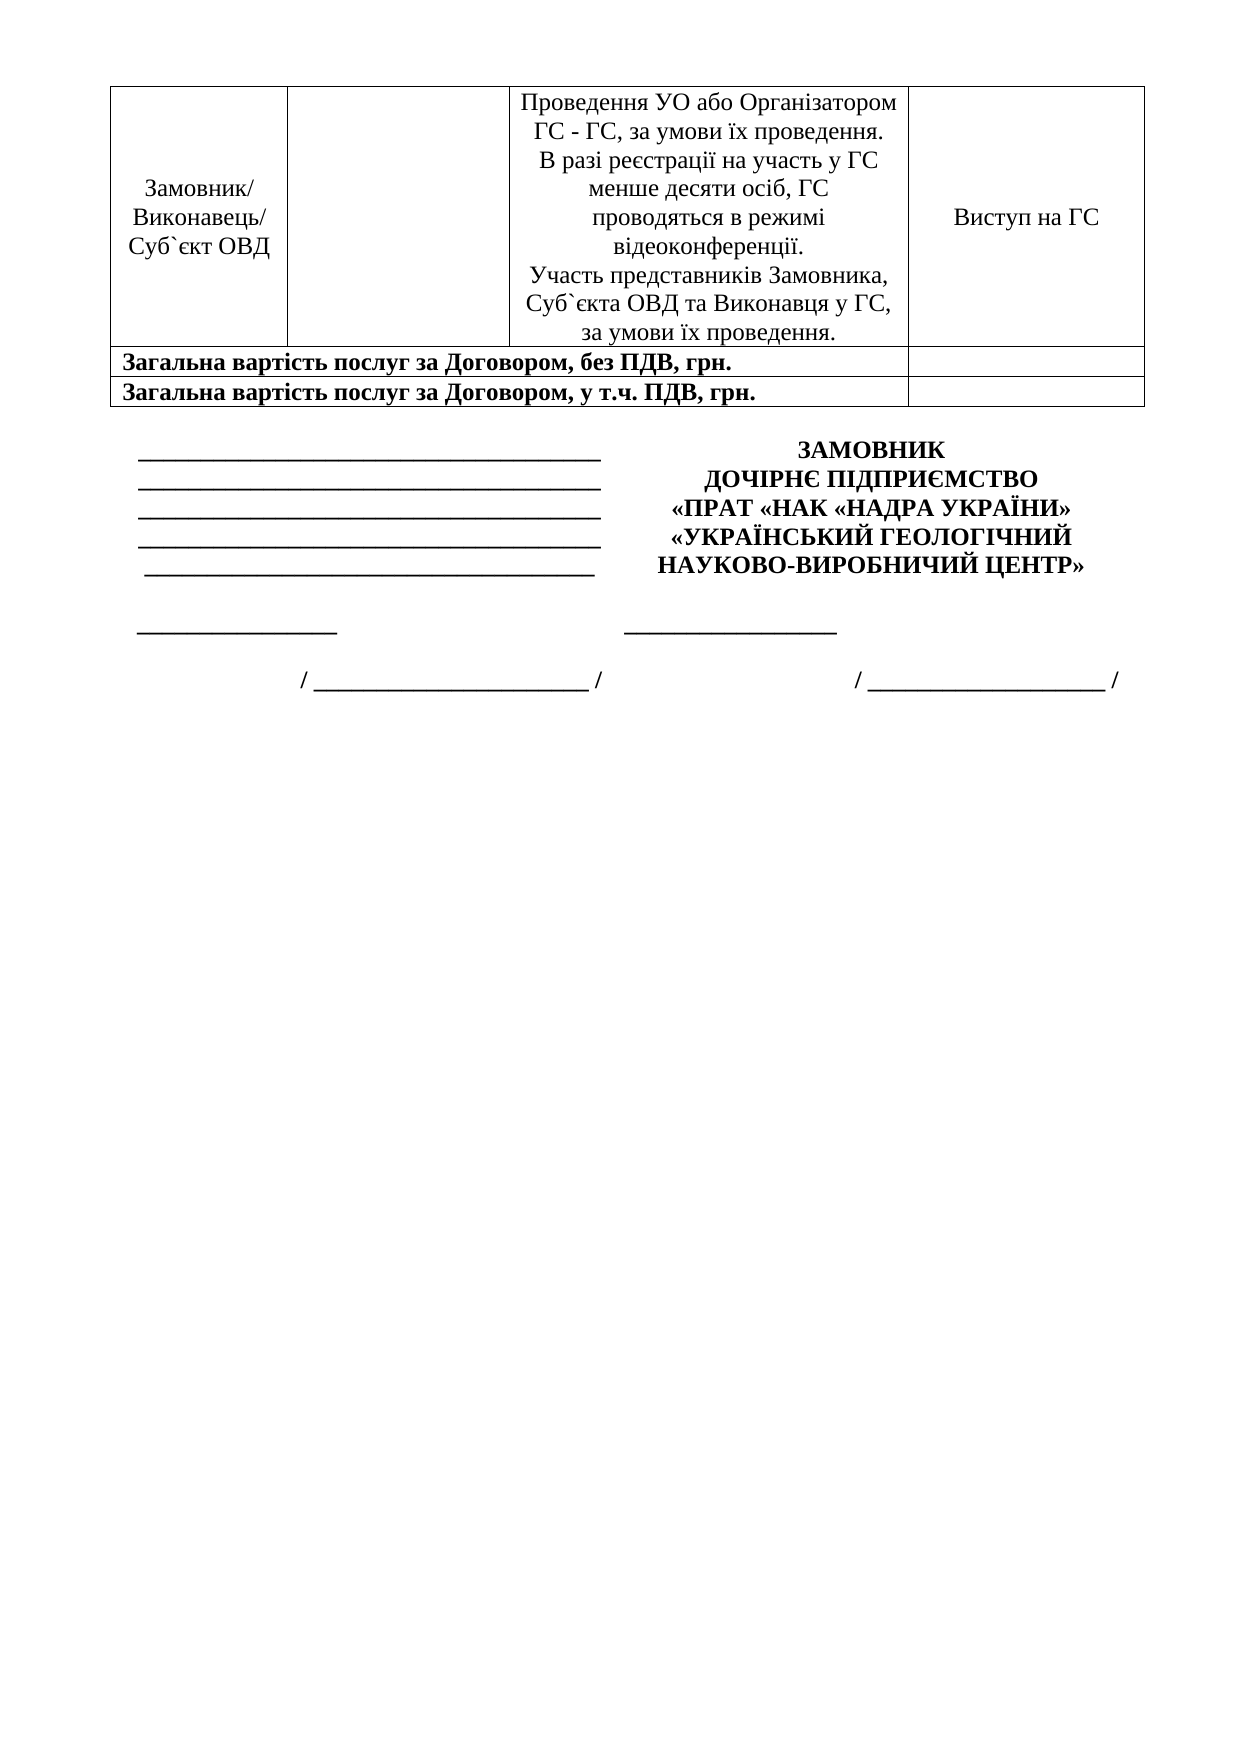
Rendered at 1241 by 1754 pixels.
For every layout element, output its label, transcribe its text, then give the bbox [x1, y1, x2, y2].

table_cell Загальна вартість послуг за Договором, у т.ч. ПДВ, грн. [111, 377, 908, 406]
table_header _____________________________________ [126, 435, 613, 464]
table_cell ________________ [126, 608, 613, 637]
table_cell ___________________________________________________________________________________________________________________________________________________ [126, 464, 613, 608]
table_cell Виступ на ГС [909, 87, 1144, 346]
table_cell Загальна вартість послуг за Договором, без ПДВ, грн. [111, 347, 908, 376]
table_cell / ______________________ / [126, 637, 613, 698]
table_cell Проведення УО або Організатором ГС - ГС, за умови їх проведення. В разі реєстрації на участь у ГС менше десяти осіб, ГС проводяться в режимі відеоконференції. Участь представників Замовника, Суб`єкта ОВД та Виконавця у ГС, за умови їх проведення. [510, 87, 908, 346]
table_cell Замовник/ Виконавець/ Суб`єкт ОВД [111, 87, 287, 346]
table_cell ДОЧІРНЄ ПІДПРИЄМСТВО «ПРАТ «НАК «НАДРА УКРАЇНИ» «УКРАЇНСЬКИЙ ГЕОЛОГІЧНИЙ НАУКОВО-ВИРОБНИЧИЙ ЦЕНТР» [613, 464, 1130, 608]
table_cell [909, 347, 1144, 376]
table_cell _________________ [613, 608, 1130, 637]
table_cell [288, 87, 509, 346]
table_cell [909, 377, 1144, 406]
table_header ЗАМОВНИК [613, 435, 1130, 464]
table_cell [613, 637, 1130, 698]
